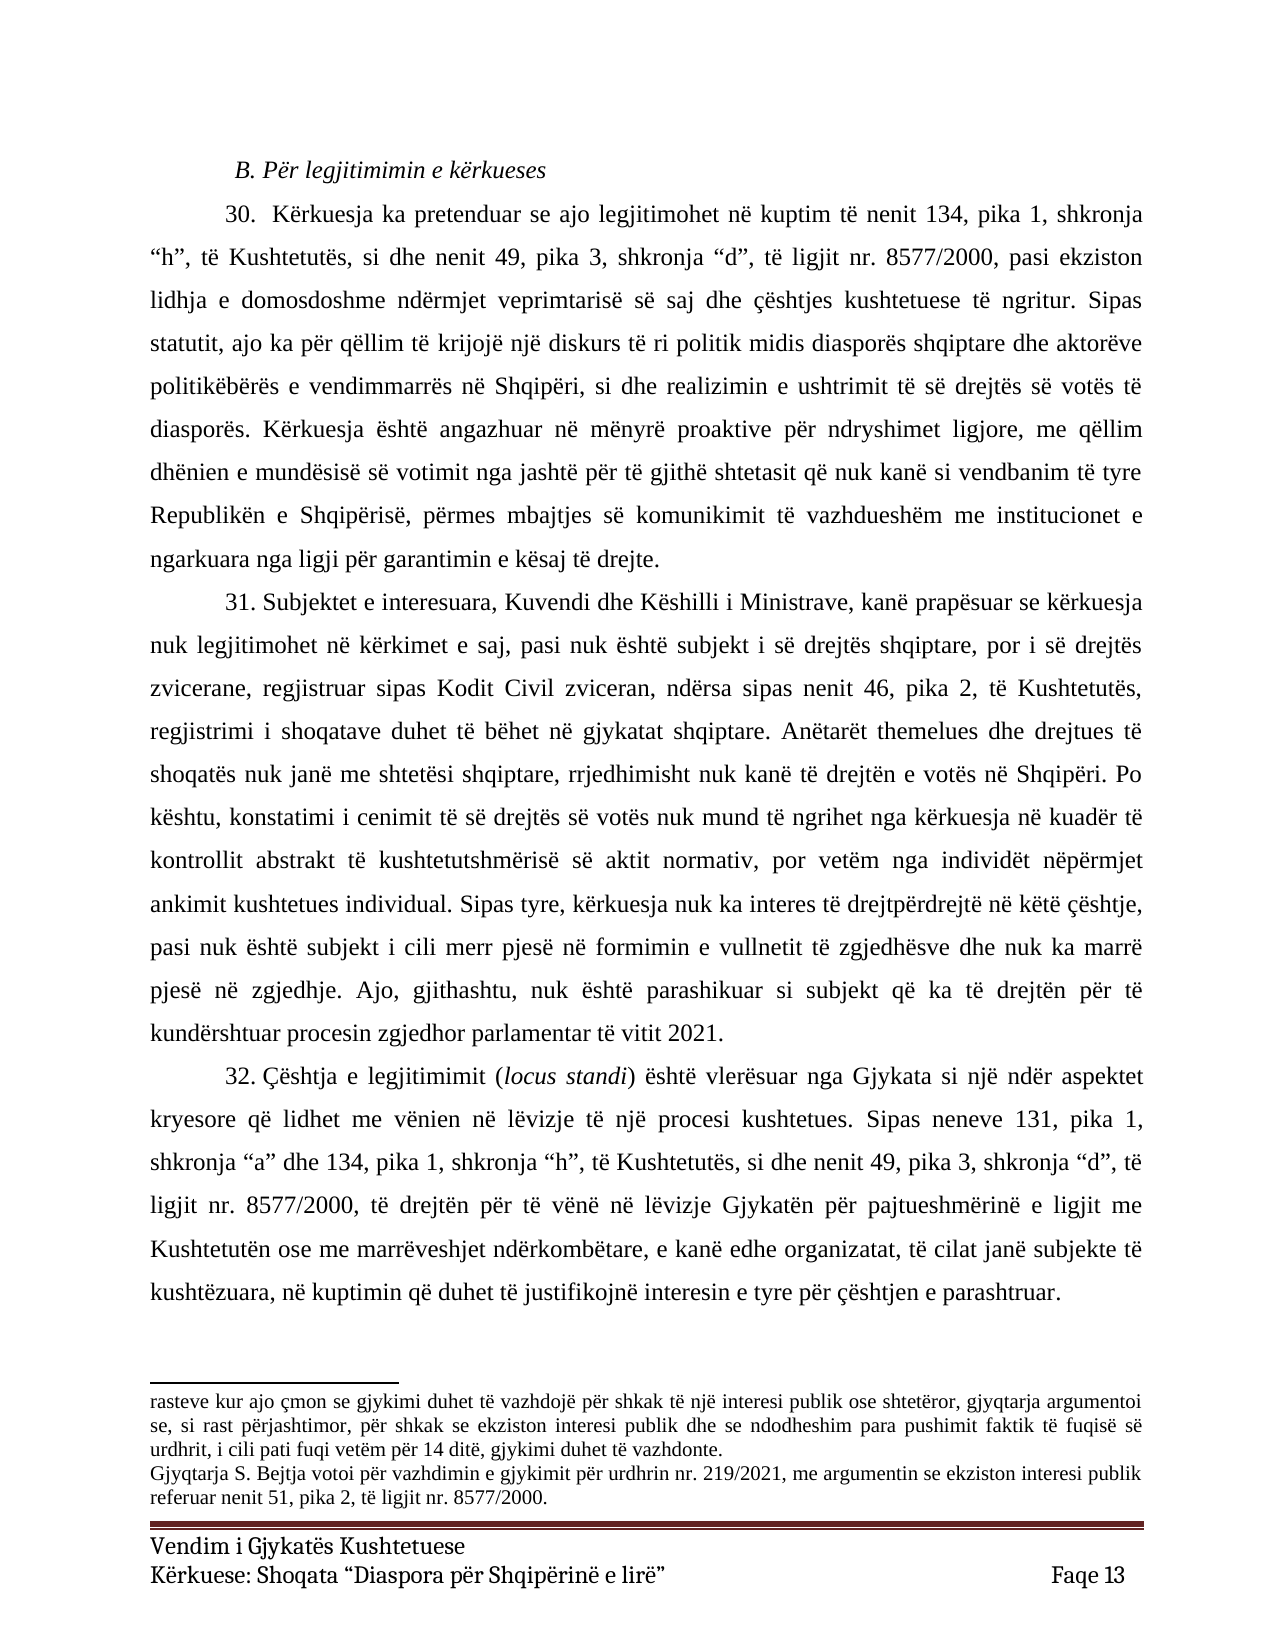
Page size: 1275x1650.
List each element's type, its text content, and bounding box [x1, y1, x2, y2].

list Çështja e legjitimimit (locus standi) është vlerësuar nga Gjykata si një ndër aspektet kryesore që lidhet me vënien në lëvizje të një procesi kushtetues. Sipas neneve 131, pika 1, shkronja “a” dhe 134, pika 1, shkronja “h”, të Kushtetutës, si dhe nenit 49, pika 3, shkronja “d”, të ligjit nr. 8577/2000, të drejtën për të vënë në lëvizje Gjykatën për pajtueshmërinë e ligjit me Kushtetutën ose me marrëveshjet ndërkombëtare, e kanë edhe organizatat, të cilat janë subjekte të kushtëzuara, në kuptimin që duhet të justifikojnë interesin e tyre për çështjen e parashtruar. [150, 1061, 1144, 1306]
list Për legjitimimin e kërkueses [234, 156, 1144, 184]
list Subjektet e interesuara, Kuvendi dhe Këshilli i Ministrave, kanë prapësuar se kërkuesja nuk legjitimohet në kërkimet e saj, pasi nuk është subjekt i së drejtës shqiptare, por i së drejtës zvicerane, regjistruar sipas Kodit Civil zviceran, ndërsa sipas nenit 46, pika 2, të Kushtetutës, regjistrimi i shoqatave duhet të bëhet në gjykatat shqiptare. Anëtarët themelues dhe drejtues të shoqatës nuk janë me shtetësi shqiptare, rrjedhimisht nuk kanë të drejtën e votës në Shqipëri. Po kështu, konstatimi i cenimit të së drejtës së votës nuk mund të ngrihet nga kërkuesja në kuadër të kontrollit abstrakt të kushtetutshmërisë së aktit normativ, por vetëm nga individët nëpërmjet ankimit kushtetues individual. Sipas tyre, kërkuesja nuk ka interes të drejtpërdrejtë në këtë çështje, pasi nuk është subjekt i cili merr pjesë në formimin e vullnetit të zgjedhësve dhe nuk ka marrë pjesë në zgjedhje. Ajo, gjithashtu, nuk është parashikuar si subjekt që ka të drejtën për të kundërshtuar procesin zgjedhor parlamentar të vitit 2021. [150, 587, 1144, 1047]
list Kërkuesja ka pretenduar se ajo legjitimohet në kuptim të nenit 134, pika 1, shkronja “h”, të Kushtetutës, si dhe nenit 49, pika 3, shkronja “d”, të ligjit nr. 8577/2000, pasi ekziston lidhja e domosdoshme ndërmjet veprimtarisë së saj dhe çështjes kushtetuese të ngritur. Sipas statutit, ajo ka për qëllim të krijojë një diskurs të ri politik midis diasporës shqiptare dhe aktorëve politikëbërës e vendimmarrës në Shqipëri, si dhe realizimin e ushtrimit të së drejtës së votës të diasporës. Kërkuesja është angazhuar në mënyrë proaktive për ndryshimet ligjore, me qëllim dhënien e mundësisë së votimit nga jashtë për të gjithë shtetasit që nuk kanë si vendbanim të tyre Republikën e Shqipërisë, përmes mbajtjes së komunikimit të vazhdueshëm me institucionet e ngarkuara nga ligji për garantimin e kësaj të drejte. [150, 199, 1144, 572]
